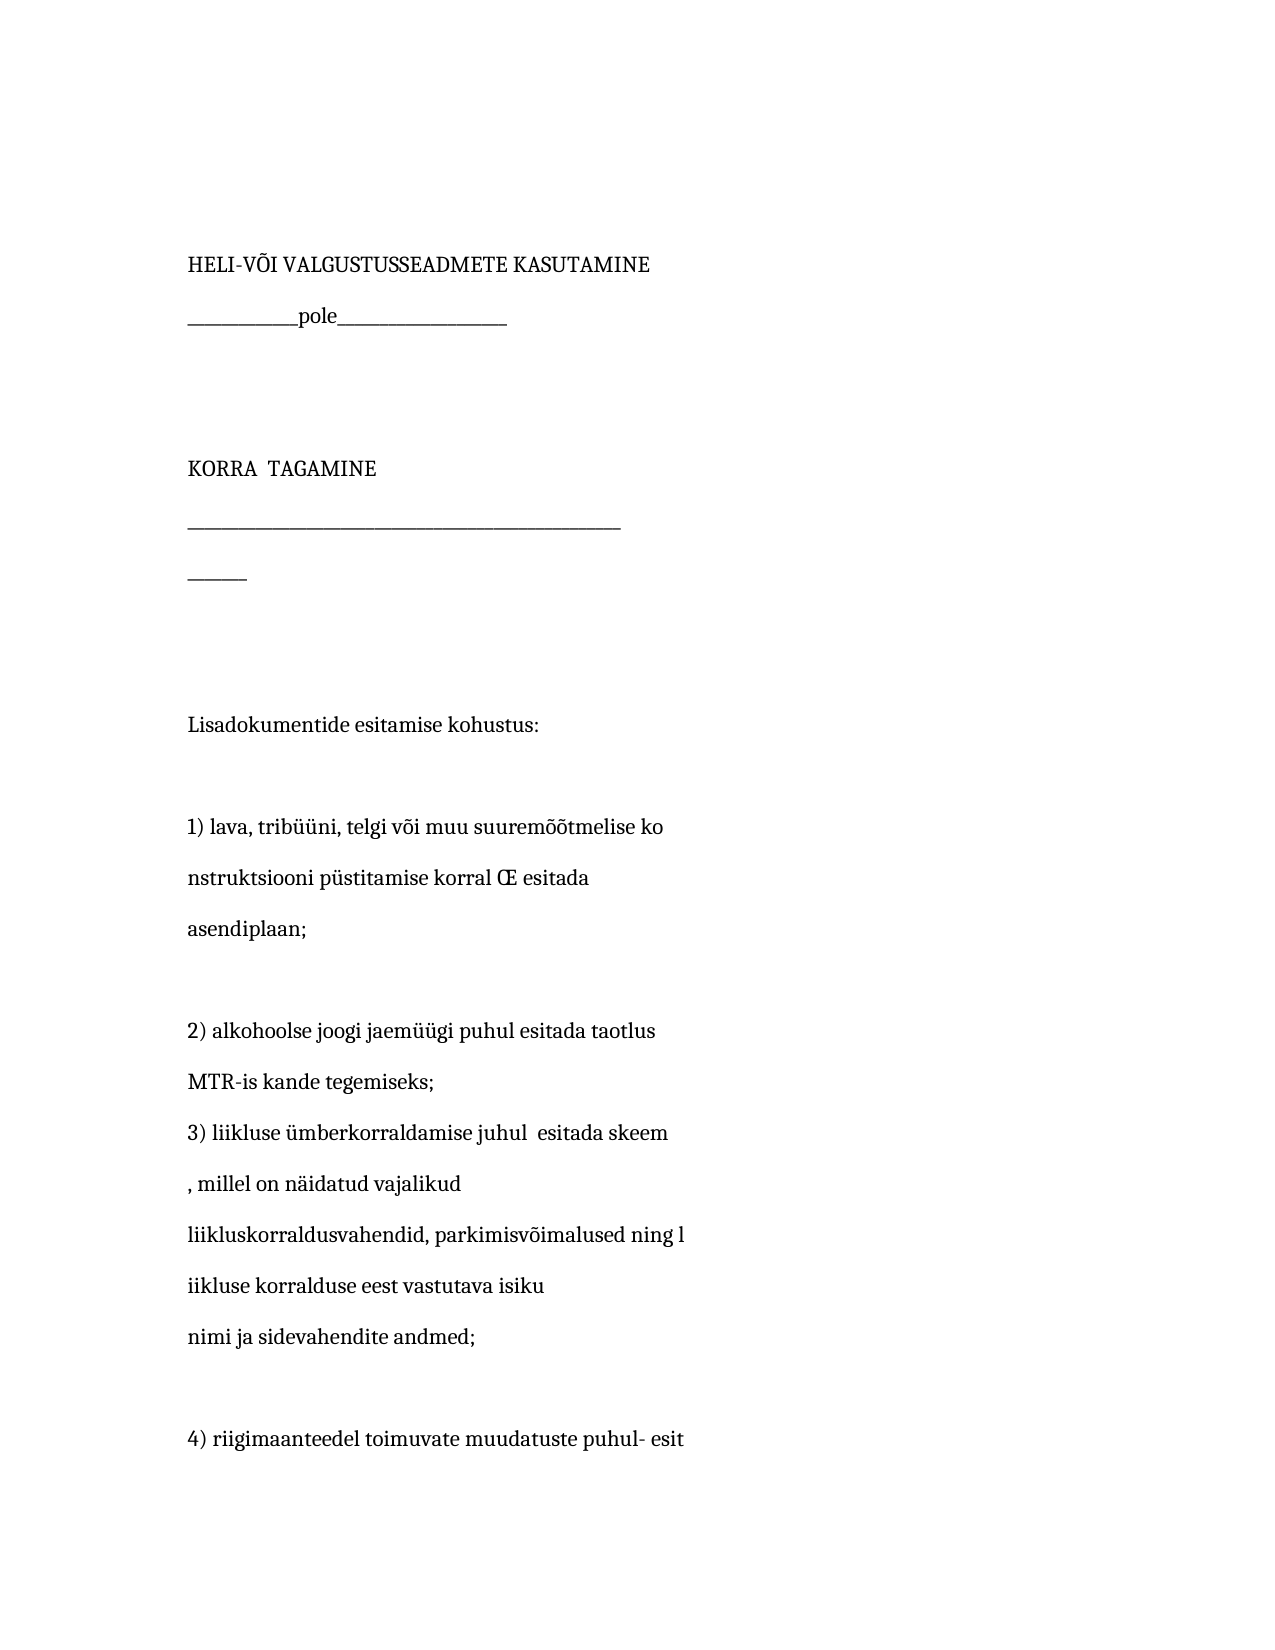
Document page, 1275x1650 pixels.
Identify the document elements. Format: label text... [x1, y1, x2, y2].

text HELI-VÕI VALGUSTUSSEADMETE KASUTAMINE [187, 252, 1087, 278]
text _____________pole____________________ [187, 303, 1087, 329]
text nimi ja sidevahendite andmed; [187, 1324, 1087, 1350]
text 4) riigimaanteedel toimuvate muudatuste puhul- esit [187, 1426, 1087, 1452]
text KORRA TAGAMINE [187, 456, 1087, 483]
text ___________________________________________________ [187, 507, 1087, 534]
text 2) alkohoolse joogi jaemüügi puhul esitada taotlus [187, 1018, 1087, 1044]
text asendiplaan; [187, 916, 1087, 942]
text iikluse korralduse eest vastutava isiku [187, 1273, 1087, 1299]
text MTR-is kande tegemiseks; [187, 1069, 1087, 1095]
text 3) liikluse ümberkorraldamise juhul esitada skeem [187, 1120, 1087, 1146]
text Lisadokumentide esitamise kohustus: [187, 711, 1087, 738]
text _______ [187, 558, 1087, 585]
text 1) lava, tribüüni, telgi või muu suuremõõtmelise ko [187, 813, 1087, 840]
text nstruktsiooni püstitamise korral Œ esitada [187, 864, 1087, 891]
text , millel on näidatud vajalikud [187, 1171, 1087, 1197]
text liikluskorraldusvahendid, parkimisvõimalused ning l [187, 1222, 1087, 1248]
